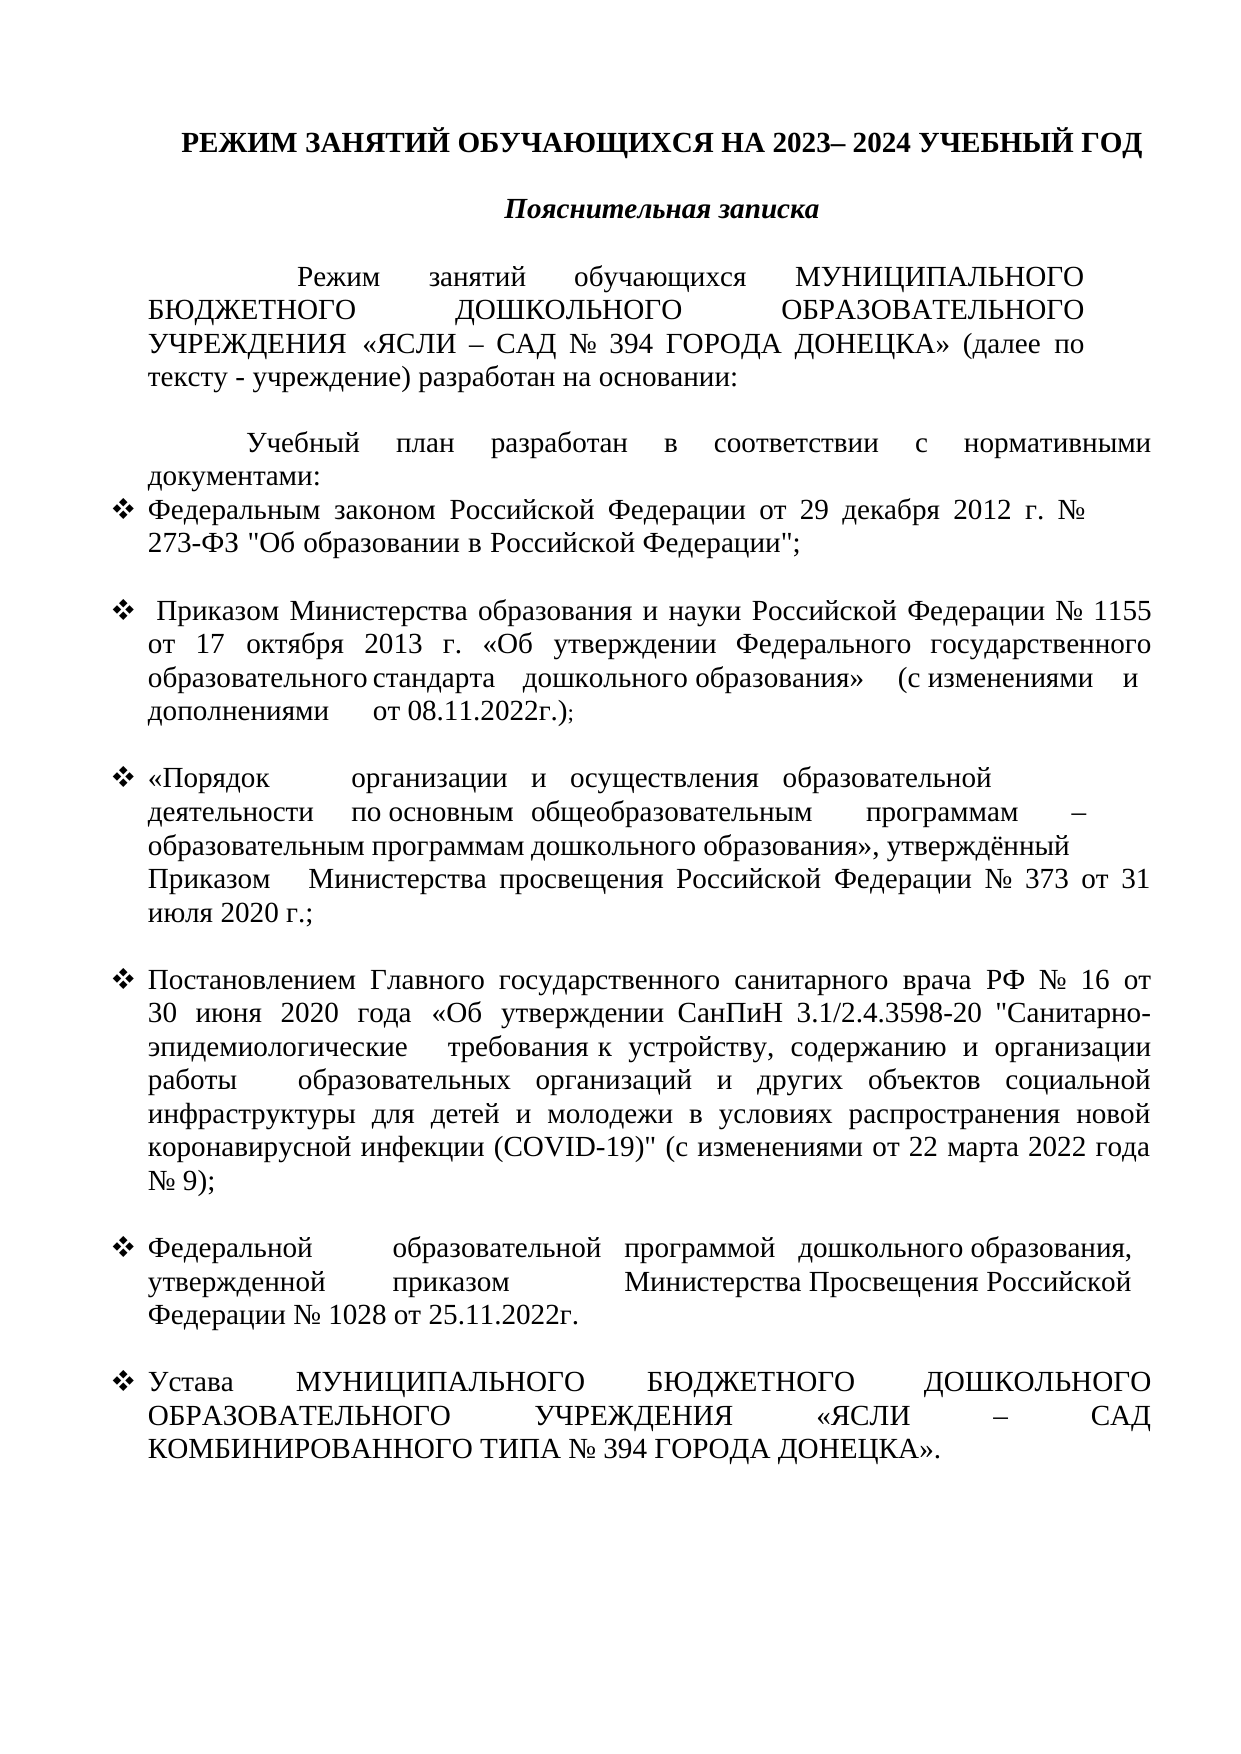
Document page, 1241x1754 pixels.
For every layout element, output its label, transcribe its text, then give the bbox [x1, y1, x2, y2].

text Режим занятий обучающихся МУНИЦИПАЛЬНОГО БЮДЖЕТНОГО ДОШКОЛЬНОГО ОБРАЗОВАТЕЛЬНОГО УЧРЕЖДЕНИЯ «ЯСЛИ – САД № 394 ГОРОДА ДОНЕЦКА» (далее по тексту - учреждение) разработан на основании: [148, 259, 1084, 393]
subtitle РЕЖИМ ЗАНЯТИЙ ОБУЧАЮЩИХСЯ НА 2023– 2024 УЧЕБНЫЙ ГОД [172, 125, 1152, 159]
list Приказом Министерства образования и науки Российской Федерации № 1155 от 17 октября 2013 г. «Об утверждении Федерального государственного образовательного стандарта дошкольного образования» (с изменениями и дополнениями от 08.11.2022г.); [110, 593, 1151, 727]
list Федеральным законом Российской Федерации от 29 декабря 2012 г. № 273-ФЗ "Об образовании в Российской Федерации"; [110, 492, 1085, 559]
list деятельности по основным общеобразовательным программам – образовательным программам дошкольного образования», утверждённый [148, 794, 1086, 861]
text Приказом Министерства просвещения Российской Федерации № 373 от 31 июля 2020 г.; [148, 861, 1152, 928]
list Устава МУНИЦИПАЛЬНОГО БЮДЖЕТНОГО ДОШКОЛЬНОГО ОБРАЗОВАТЕЛЬНОГО УЧРЕЖДЕНИЯ «ЯСЛИ – САД КОМБИНИРОВАННОГО ТИПА № 394 ГОРОДА ДОНЕЦКА». [110, 1364, 1151, 1465]
text Пояснительная записка [172, 192, 1152, 226]
list Федеральной образовательной программой дошкольного образования, [110, 1230, 1151, 1264]
text Учебный план разработан в соответствии с нормативными документами: [148, 426, 1152, 492]
list утвержденной приказом Министерства Просвещения Российской Федерации № 1028 от 25.11.2022г. [148, 1264, 1151, 1331]
list «Порядок организации и осуществления образовательной [110, 760, 1086, 794]
list Постановлением Главного государственного санитарного врача РФ № 16 от 30 июня 2020 года «Об утверждении СанПиН 3.1/2.4.3598-20 "Санитарно-эпидемиологические требования к устройству, содержанию и организации работы образовательных организаций и других объектов социальной инфраструктуры для детей и молодежи в условиях распространения новой коронавирусной инфекции (COVID-19)" (с изменениями от 22 марта 2022 года № 9); [110, 962, 1151, 1197]
